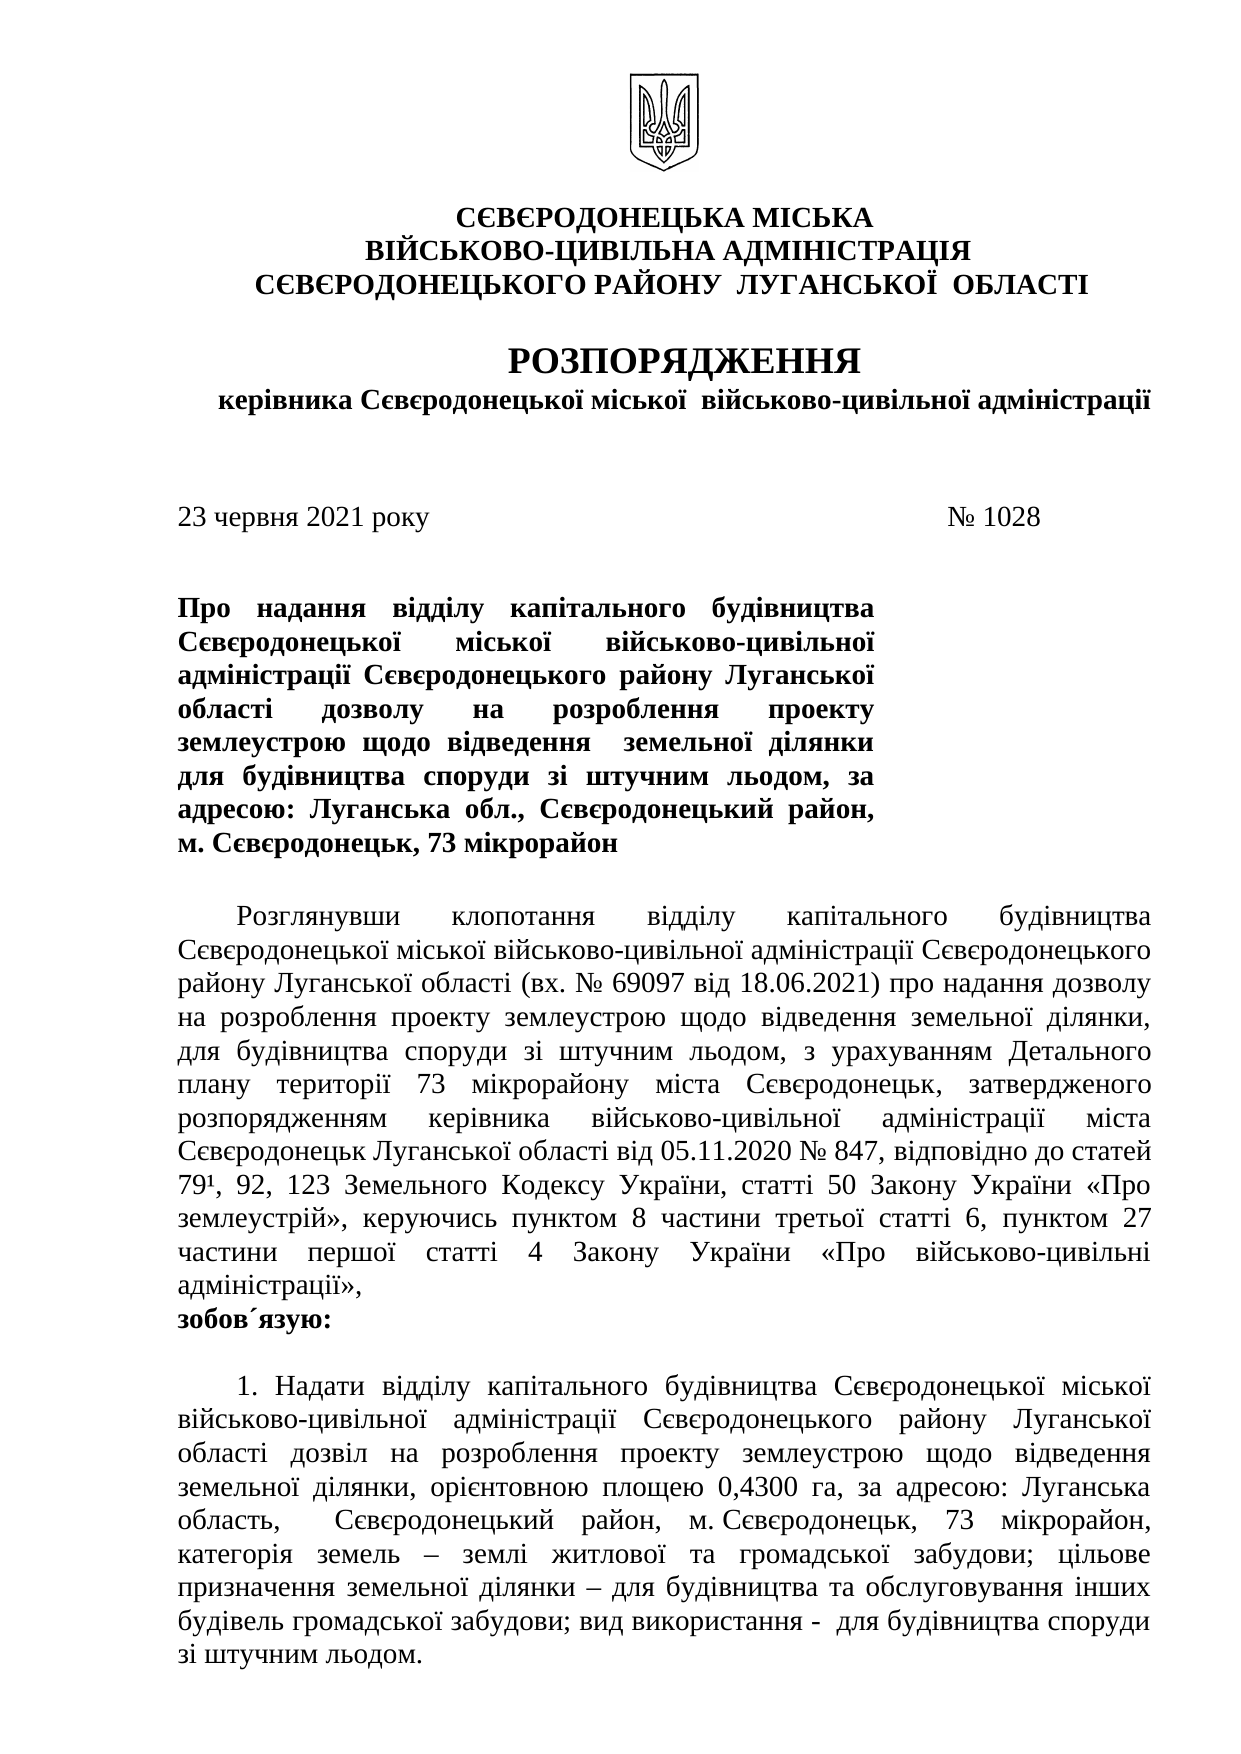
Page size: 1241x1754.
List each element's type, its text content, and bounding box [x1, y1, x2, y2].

text 23 червня 2021 року № 1028 [177, 499, 1152, 533]
text 1. Надати відділу капітального будівництва Сєвєродонецької міської військово-цивільної адміністрації Сєвєродонецького району Луганської області дозвіл на розроблення проекту землеустрою щодо відведення земельної ділянки, орієнтовною площею 0,4300 га, за адресою: Луганська область, Сєвєродонецький район, м. Сєвєродонецьк, 73 мікрорайон, категорія земель – землі житлової та громадської забудови; цільове призначення земельної ділянки – для будівництва та обслуговування інших будівель громадської забудови; вид використання - для будівництва споруди зі штучним льодом. [177, 1368, 1152, 1670]
text Розглянувши клопотання відділу капітального будівництва Сєвєродонецької міської військово-цивільної адміністрації Сєвєродонецького району Луганської області (вх. № 69097 від 18.06.2021) про надання дозволу на розроблення проекту землеустрою щодо відведення земельної ділянки, для будівництва споруди зі штучним льодом, з урахуванням Детального плану території 73 мікрорайону міста Сєвєродонецьк, затвердженого розпорядженням керівника військово-цивільної адміністрації міста Сєвєродонецьк Луганської області від 05.11.2020 № 847, відповідно до статей 79¹, 92, 123 Земельного Кодексу України, статті 50 Закону України «Про землеустрій», керуючись пунктом 8 частини третьої статті 6, пунктом 27 частини першої статті 4 Закону України «Про військово-цивільні адміністрації», [177, 898, 1152, 1301]
text ВІЙСЬКОВО-ЦИВІЛЬНА АДМІНІСТРАЦІЯ [177, 233, 1152, 267]
text СЄВЄРОДОНЕЦЬКА МІСЬКА [177, 200, 1152, 233]
title керівника Сєвєродонецької міської військово-цивільної адміністрації [177, 382, 1192, 416]
text СЄВЄРОДОНЕЦЬКОГО РАЙОНУ ЛУГАНСЬКОЇ ОБЛАСТІ [177, 267, 1152, 301]
table_header Про надання відділу капітального будівництва Сєвєродонецької міської військово-цивільної адміністрації Сєвєродонецького району Луганської області дозволу на розроблення проекту землеустрою щодо відведення земельної ділянки для будівництва споруди зі штучним льодом, за адресою: Луганська обл., Сєвєродонецький район, м. Сєвєродонецьк, 73 мікрорайон [166, 590, 886, 898]
title РОЗПОРЯДЖЕННЯ [177, 339, 1192, 382]
text зобовˊязую: [177, 1301, 1152, 1334]
